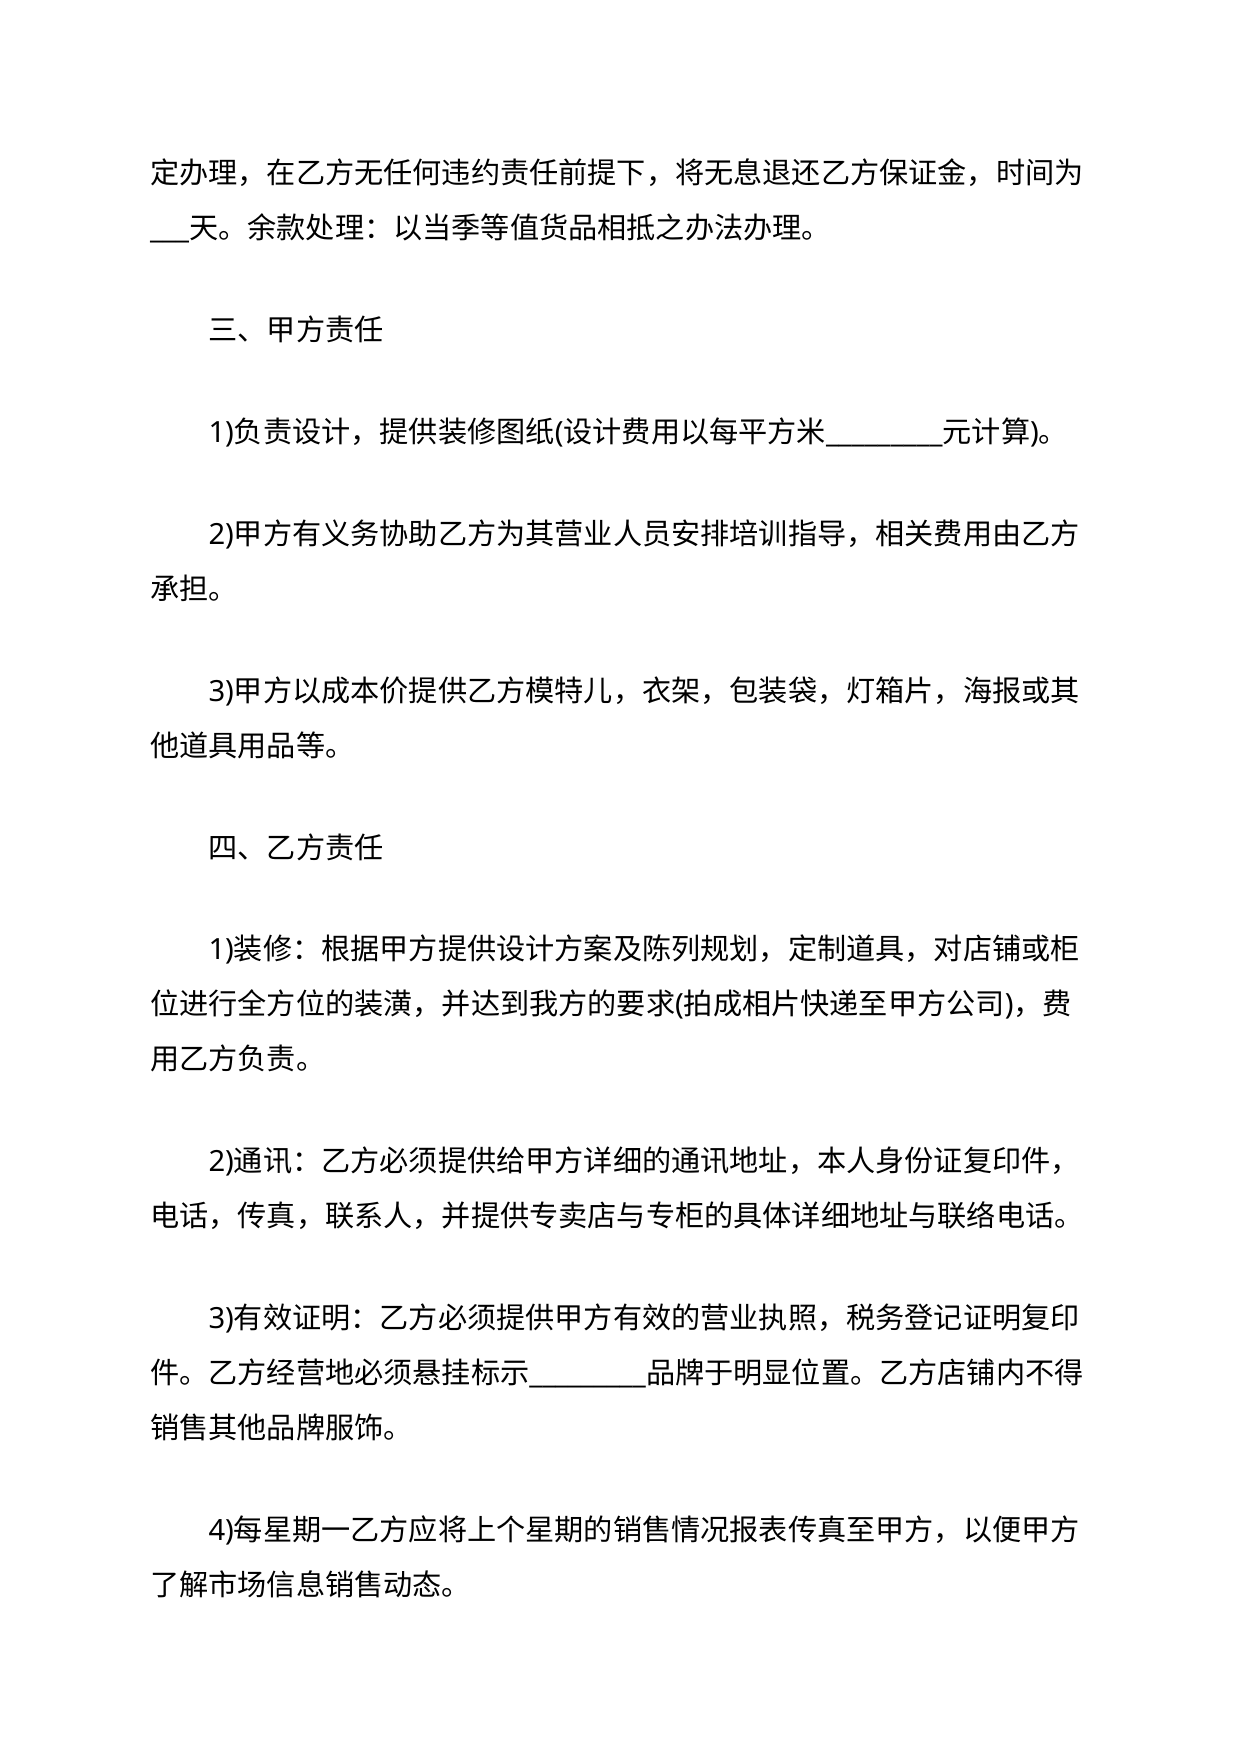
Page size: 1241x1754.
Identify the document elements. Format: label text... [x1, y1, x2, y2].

text 四、乙方责任 [150, 824, 1090, 866]
text 2)通讯：乙方必须提供给甲方详细的通讯地址，本人身份证复印件，电话，传真，联系人，并提供专卖店与专柜的具体详细地址与联络电话。 [150, 1138, 1090, 1235]
text 1)装修：根据甲方提供设计方案及陈列规划，定制道具，对店铺或柜位进行全方位的装潢，并达到我方的要求(拍成相片快递至甲方公司)，费用乙方负责。 [150, 926, 1090, 1078]
text 三、甲方责任 [150, 307, 1090, 349]
text 1)负责设计，提供装修图纸(设计费用以每平方米_________元计算)。 [150, 409, 1090, 451]
text 3)甲方以成本价提供乙方模特儿，衣架，包装袋，灯箱片，海报或其他道具用品等。 [150, 667, 1090, 765]
text 3)有效证明：乙方必须提供甲方有效的营业执照，税务登记证明复印件。乙方经营地必须悬挂标示_________品牌于明显位置。乙方店铺内不得销售其他品牌服饰。 [150, 1294, 1090, 1447]
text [150, 150, 1090, 247]
text 4)每星期一乙方应将上个星期的销售情况报表传真至甲方，以便甲方了解市场信息销售动态。 [150, 1506, 1090, 1603]
text 2)甲方有义务协助乙方为其营业人员安排培训指导，相关费用由乙方承担。 [150, 511, 1090, 608]
